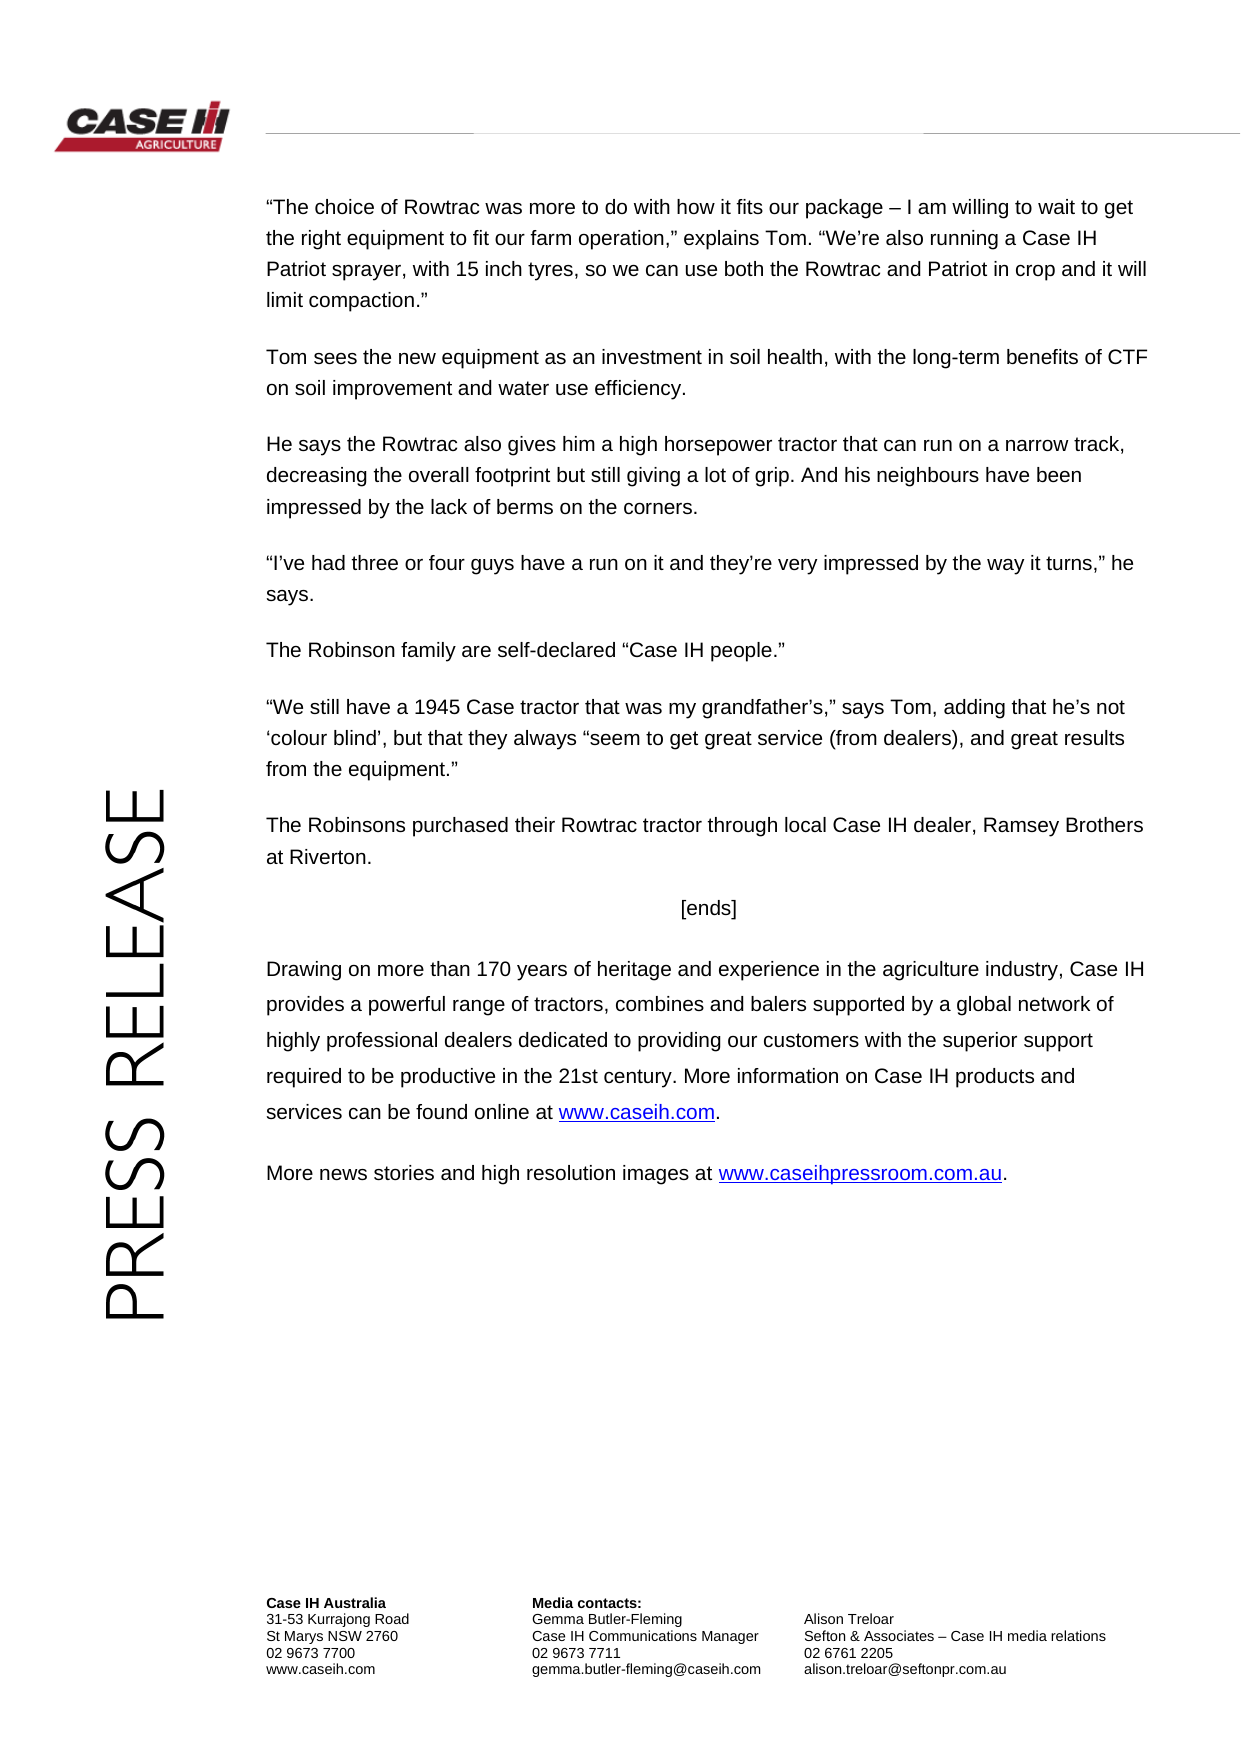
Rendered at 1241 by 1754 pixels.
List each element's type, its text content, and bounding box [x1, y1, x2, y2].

text “We still have a 1945 Case tractor that was my grandfather’s,” says Tom, adding that he’s not ‘colour blind’, but that they always “seem to get great service (from dealers), and great results from the equipment.” [266, 689, 1152, 783]
picture [46, 92, 237, 161]
text He says the Rowtrac also gives him a high horsepower tractor that can run on a narrow track, decreasing the overall footprint but still giving a lot of grip. And his neighbours have been impressed by the lack of berms on the corners. [266, 427, 1152, 520]
text “I’ve had three or four guys have a run on it and they’re very impressed by the way it turns,” he says. [266, 545, 1152, 608]
text The Robinsons purchased their Rowtrac tractor through local Case IH dealer, Ramsey Brothers at Riverton. [266, 808, 1152, 870]
text “The choice of Rowtrac was more to do with how it fits our package – I am willing to wait to get the right equipment to fit our farm operation,” explains Tom. “We’re also running a Case IH Patriot sprayer, with 15 inch tyres, so we can use both the Rowtrac and Patriot in crop and it will limit compaction.” [266, 189, 1152, 314]
text Tom sees the new equipment as an investment in soil health, with the long-term benefits of CTF on soil improvement and water use efficiency. [266, 339, 1152, 402]
text [ends] [266, 895, 1152, 919]
text The Robinson family are self-declared “Case IH people.” [266, 633, 1152, 664]
text More news stories and high resolution images at www.caseihpressroom.com.au. [266, 1161, 1152, 1185]
text Drawing on more than 170 years of heritage and experience in the agriculture industry, Case IH provides a powerful range of tractors, combines and balers supported by a global network of highly professional dealers dedicated to providing our customers with the superior support required to be productive in the 21st century. More information on Case IH products and services can be found online at www.caseih.com. [266, 956, 1152, 1124]
picture [102, 788, 166, 1320]
